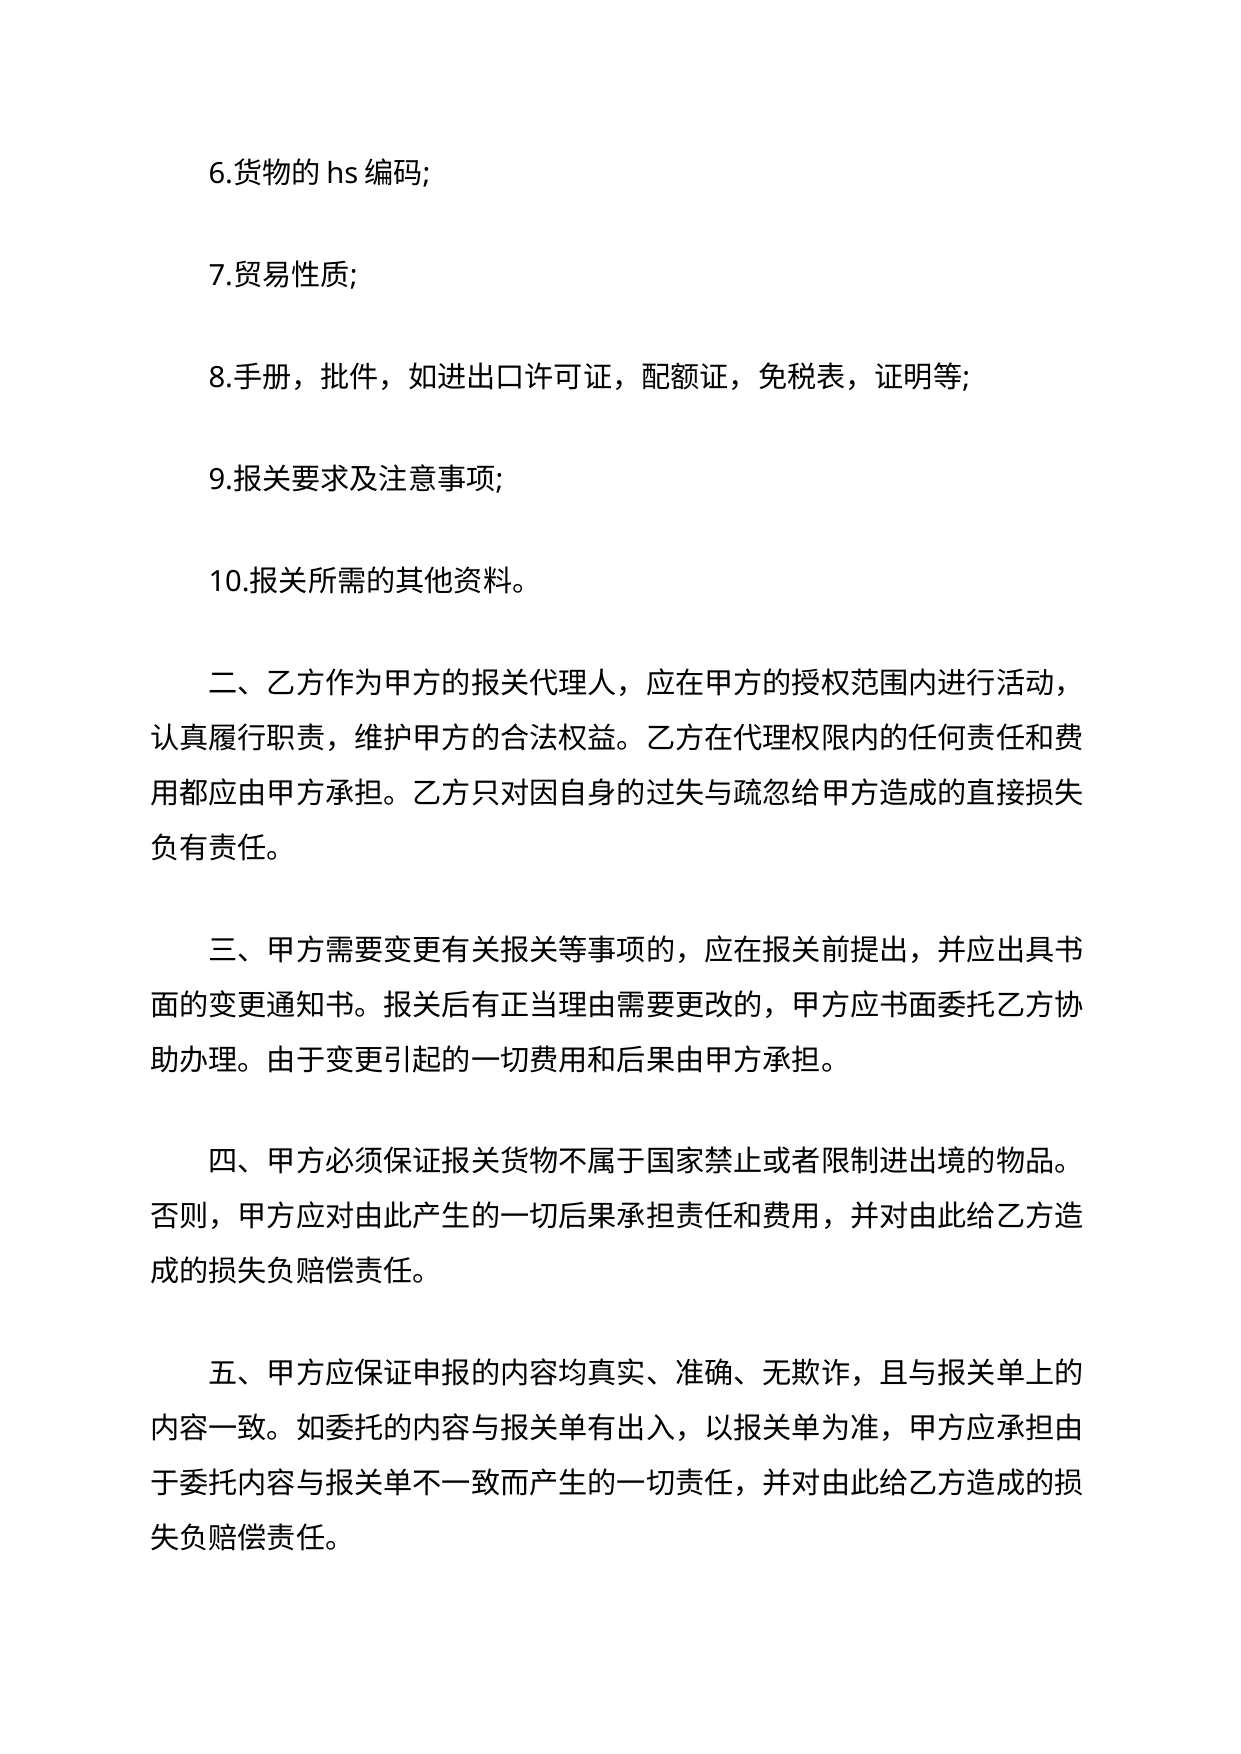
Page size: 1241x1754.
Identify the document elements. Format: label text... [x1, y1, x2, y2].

text 二、乙方作为甲方的报关代理人，应在甲方的授权范围内进行活动，认真履行职责，维护甲方的合法权益。乙方在代理权限内的任何责任和费用都应由甲方承担。乙方只对因自身的过失与疏忽给甲方造成的直接损失负有责任。 [150, 660, 1090, 867]
text 8.手册，批件，如进出口许可证，配额证，免税表，证明等; [150, 354, 1090, 396]
text 9.报关要求及注意事项; [150, 456, 1090, 498]
text 五、甲方应保证申报的内容均真实、准确、无欺诈，且与报关单上的内容一致。如委托的内容与报关单有出入，以报关单为准，甲方应承担由于委托内容与报关单不一致而产生的一切责任，并对由此给乙方造成的损失负赔偿责任。 [150, 1349, 1090, 1556]
text 四、甲方必须保证报关货物不属于国家禁止或者限制进出境的物品。否则，甲方应对由此产生的一切后果承担责任和费用，并对由此给乙方造成的损失负赔偿责任。 [150, 1138, 1090, 1290]
text 10.报关所需的其他资料。 [150, 558, 1090, 600]
text 7.贸易性质; [150, 252, 1090, 294]
text 三、甲方需要变更有关报关等事项的，应在报关前提出，并应出具书面的变更通知书。报关后有正当理由需要更改的，甲方应书面委托乙方协助办理。由于变更引起的一切费用和后果由甲方承担。 [150, 926, 1090, 1078]
text 6.货物的hs编码; [150, 150, 1090, 192]
